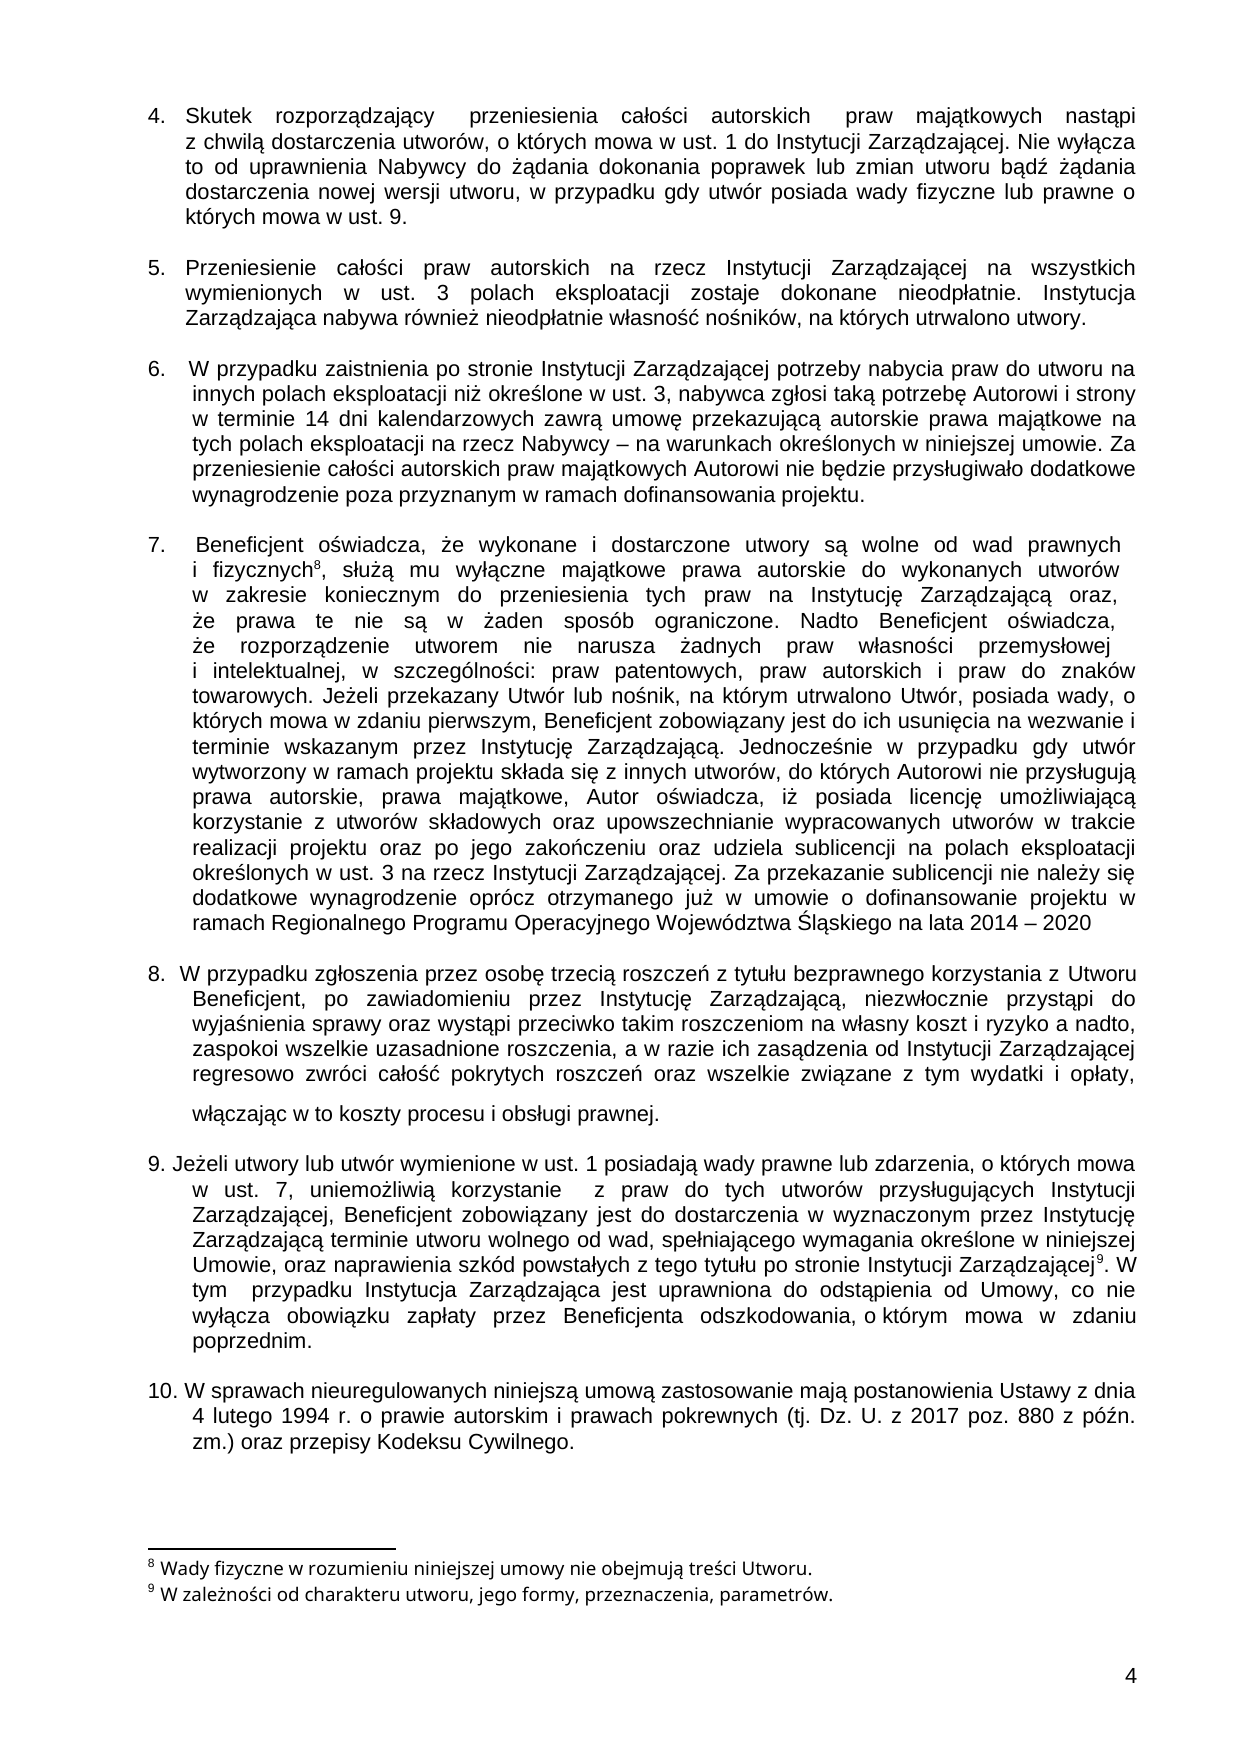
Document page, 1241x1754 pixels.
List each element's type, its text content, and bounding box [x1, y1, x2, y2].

text 9. Jeżeli utwory lub utwór wymienione w ust. 1 posiadają wady prawne lub zdarzenia, o których mowa w ust. 7, uniemożliwią korzystanie z praw do tych utworów przysługujących Instytucji Zarządzającej, Beneficjent zobowiązany jest do dostarczenia w wyznaczonym przez Instytucję Zarządzającą terminie utworu wolnego od wad, spełniającego wymagania określone w niniejszej Umowie, oraz naprawienia szkód powstałych z tego tytułu po stronie Instytucji Zarządzającej. W tym przypadku Instytucja Zarządzająca jest uprawniona do odstąpienia od Umowy, co nie wyłącza obowiązku zapłaty przez Beneficjenta odszkodowania, o którym mowa w zdaniu poprzednim. [148, 1151, 1137, 1353]
text 7. Beneficjent oświadcza, że wykonane i dostarczone utwory są wolne od wad prawnych i fizycznych, służą mu wyłączne majątkowe prawa autorskie do wykonanych utworów w zakresie koniecznym do przeniesienia tych praw na Instytucję Zarządzającą oraz, że prawa te nie są w żaden sposób ograniczone. Nadto Beneficjent oświadcza, że rozporządzenie utworem nie narusza żadnych praw własności przemysłowej i intelektualnej, w szczególności: praw patentowych, praw autorskich i praw do znaków towarowych. Jeżeli przekazany Utwór lub nośnik, na którym utrwalono Utwór, posiada wady, o których mowa w zdaniu pierwszym, Beneficjent zobowiązany jest do ich usunięcia na wezwanie i terminie wskazanym przez Instytucję Zarządzającą. Jednocześnie w przypadku gdy utwór wytworzony w ramach projektu składa się z innych utworów, do których Autorowi nie przysługują prawa autorskie, prawa majątkowe, Autor oświadcza, iż posiada licencję umożliwiającą korzystanie z utworów składowych oraz upowszechnianie wypracowanych utworów w trakcie realizacji projektu oraz po jego zakończeniu oraz udziela sublicencji na polach eksploatacji określonych w ust. 3 na rzecz Instytucji Zarządzającej. Za przekazanie sublicencji nie należy się dodatkowe wynagrodzenie oprócz otrzymanego już w umowie o dofinansowanie projektu w ramach Regionalnego Programu Operacyjnego Województwa Śląskiego na lata 2014 – 2020 [148, 532, 1137, 935]
text 8. W przypadku zgłoszenia przez osobę trzecią roszczeń z tytułu bezprawnego korzystania z Utworu Beneficjent, po zawiadomieniu przez Instytucję Zarządzającą, niezwłocznie przystąpi do wyjaśnienia sprawy oraz wystąpi przeciwko takim roszczeniom na własny koszt i ryzyko a nadto, zaspokoi wszelkie uzasadnione roszczenia, a w razie ich zasądzenia od Instytucji Zarządzającej regresowo zwróci całość pokrytych roszczeń oraz wszelkie związane z tym wydatki i opłaty, włączając w to koszty procesu i obsługi prawnej. [148, 961, 1137, 1126]
text 10. W sprawach nieuregulowanych niniejszą umową zastosowanie mają postanowienia Ustawy z dnia 4 lutego 1994 r. o prawie autorskim i prawach pokrewnych (tj. Dz. U. z 2017 poz. 880 z późn. zm.) oraz przepisy Kodeksu Cywilnego. [148, 1378, 1137, 1454]
text 6. W przypadku zaistnienia po stronie Instytucji Zarządzającej potrzeby nabycia praw do utworu na innych polach eksploatacji niż określone w ust. 3, nabywca zgłosi taką potrzebę Autorowi i strony w terminie 14 dni kalendarzowych zawrą umowę przekazującą autorskie prawa majątkowe na tych polach eksploatacji na rzecz Nabywcy – na warunkach określonych w niniejszej umowie. Za przeniesienie całości autorskich praw majątkowych Autorowi nie będzie przysługiwało dodatkowe wynagrodzenie poza przyznanym w ramach dofinansowania projektu. [148, 356, 1137, 507]
list Skutek rozporządzający przeniesienia całości autorskich praw majątkowych nastąpi z chwilą dostarczenia utworów, o których mowa w ust. 1 do Instytucji Zarządzającej. Nie wyłącza to od uprawnienia Nabywcy do żądania dokonania poprawek lub zmian utworu bądź żądania dostarczenia nowej wersji utworu, w przypadku gdy utwór posiada wady fizyczne lub prawne o których mowa w ust. 9. [148, 103, 1137, 229]
list Przeniesienie całości praw autorskich na rzecz Instytucji Zarządzającej na wszystkich wymienionych w ust. 3 polach eksploatacji zostaje dokonane nieodpłatnie. Instytucja Zarządzająca nabywa również nieodpłatnie własność nośników, na których utrwalono utwory. [148, 255, 1137, 330]
